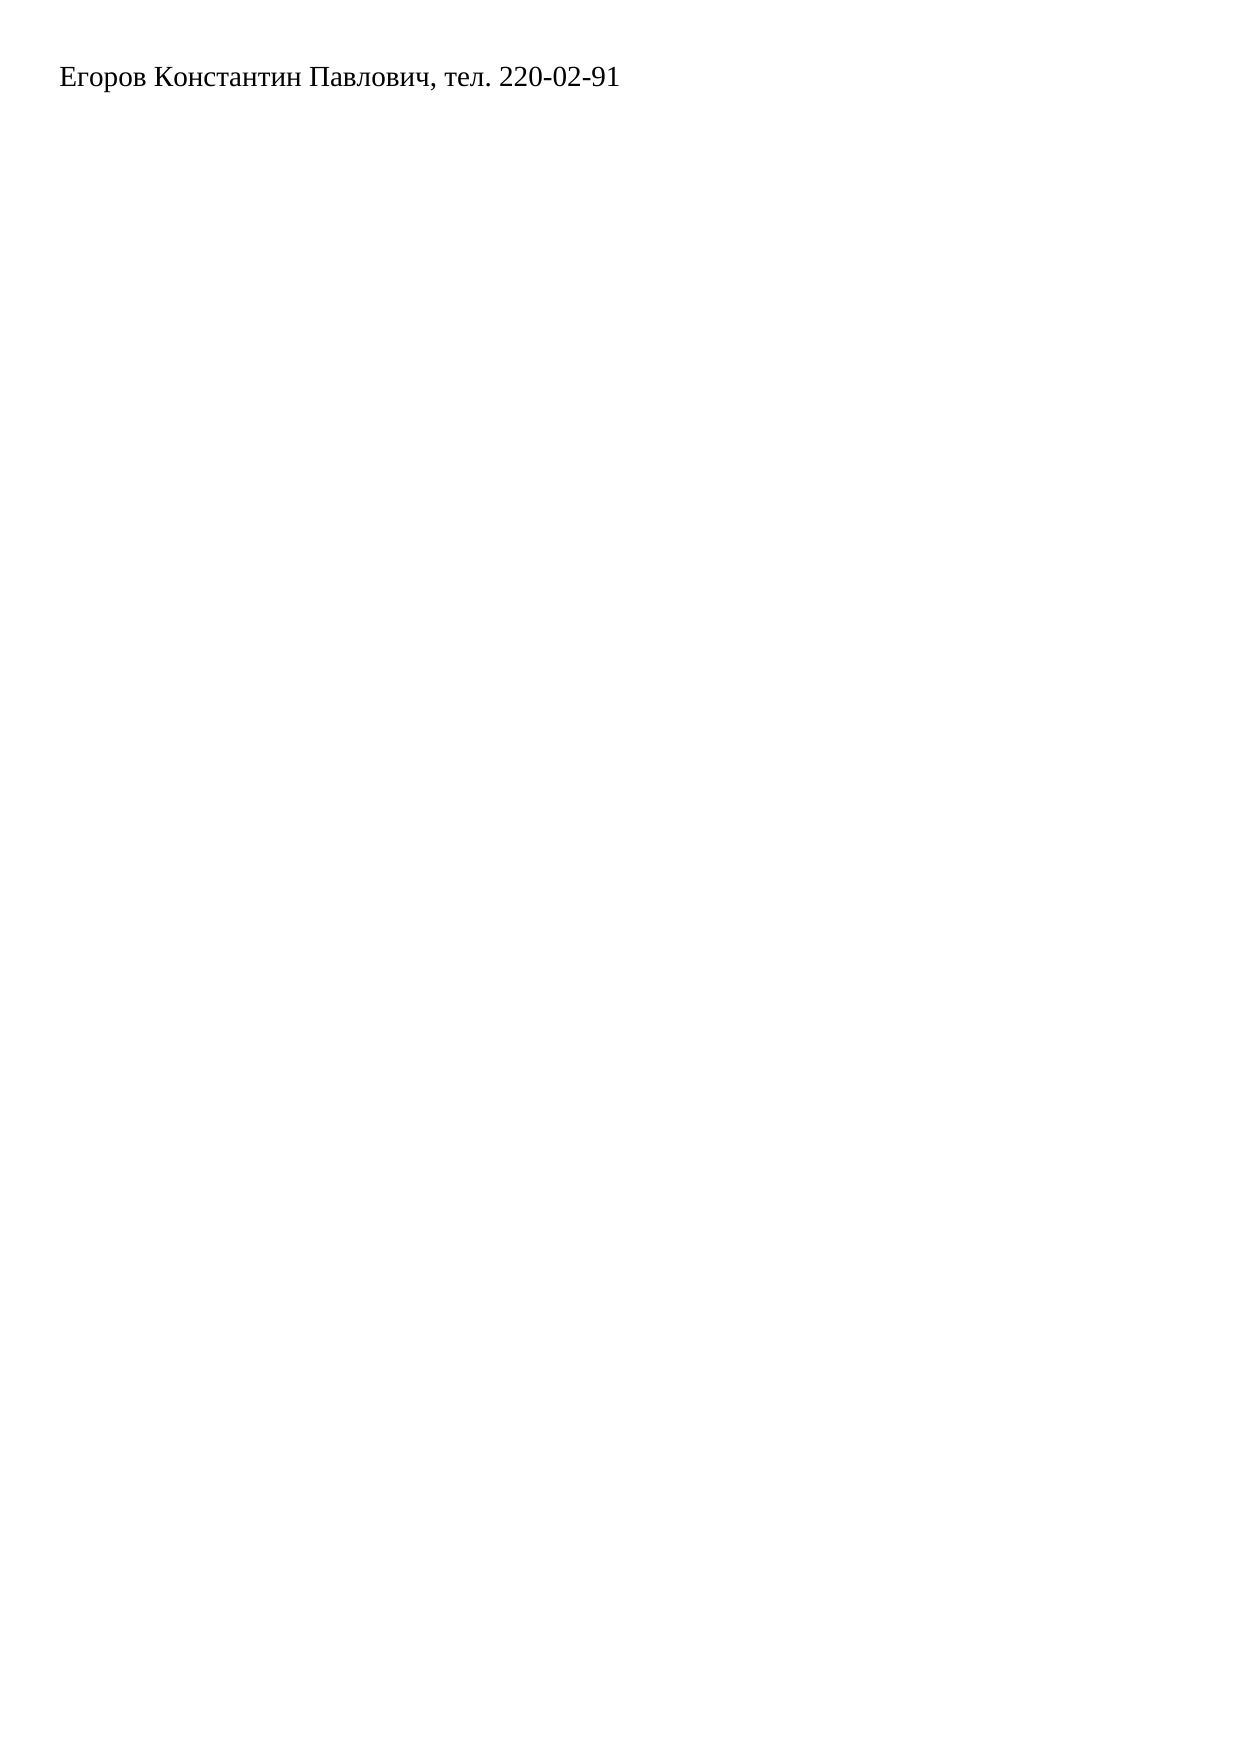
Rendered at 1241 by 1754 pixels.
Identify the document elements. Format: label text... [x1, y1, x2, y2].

table_cell Егоров Константин Павлович, тел. 220-02-91 [59, 59, 1181, 93]
